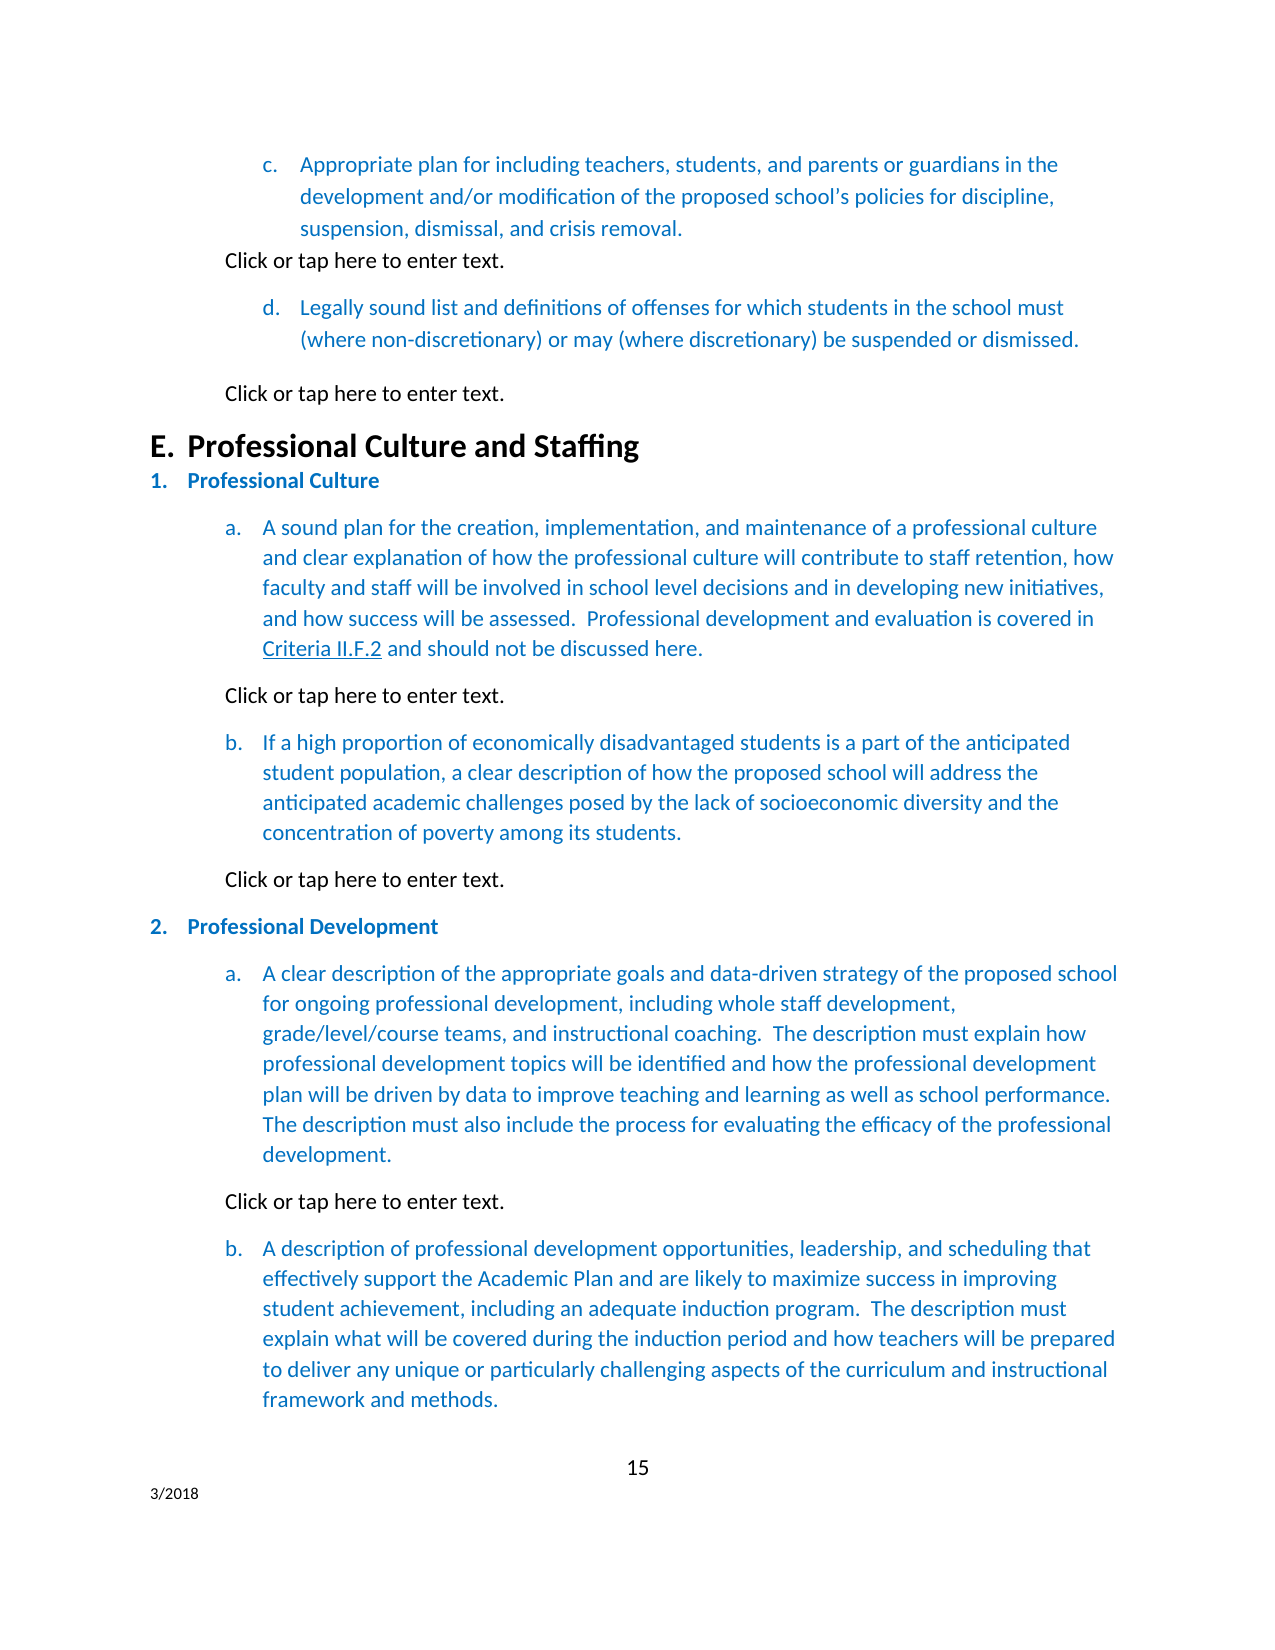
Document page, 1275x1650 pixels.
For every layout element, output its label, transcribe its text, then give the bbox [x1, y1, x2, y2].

subtitle Professional Culture and Staffing [150, 426, 1125, 466]
list If a high proportion of economically disadvantaged students is a part of the anticipated student population, a clear description of how the proposed school will address the anticipated academic challenges posed by the lack of socioeconomic diversity and the concentration of poverty among its students. [225, 728, 1125, 846]
list Legally sound list and definitions of offenses for which students in the school must (where non-discretionary) or may (where discretionary) be suspended or dismissed. [262, 293, 1125, 354]
list Professional Development [150, 912, 1125, 940]
list A sound plan for the creation, implementation, and maintenance of a professional culture and clear explanation of how the professional culture will contribute to staff retention, how faculty and staff will be involved in school level decisions and in developing new initiatives, and how success will be assessed. Professional development and evaluation is covered in Criteria II.F.2 and should not be discussed here. [225, 513, 1125, 662]
list A description of professional development opportunities, leadership, and scheduling that effectively support the Academic Plan and are likely to maximize success in improving student achievement, including an adequate induction program. The description must explain what will be covered during the induction period and how teachers will be prepared to deliver any unique or particularly challenging aspects of the curriculum and instructional framework and methods. [225, 1234, 1125, 1413]
list Appropriate plan for including teachers, students, and parents or guardians in the development and/or modification of the proposed school’s policies for discipline, suspension, dismissal, and crisis removal. [262, 150, 1125, 242]
list A clear description of the appropriate goals and data-driven strategy of the proposed school for ongoing professional development, including whole staff development, grade/level/course teams, and instructional coaching. The description must explain how professional development topics will be identified and how the professional development plan will be driven by data to improve teaching and learning as well as school performance. The description must also include the process for evaluating the efficacy of the professional development. [225, 959, 1125, 1168]
list Professional Culture [150, 466, 1125, 494]
